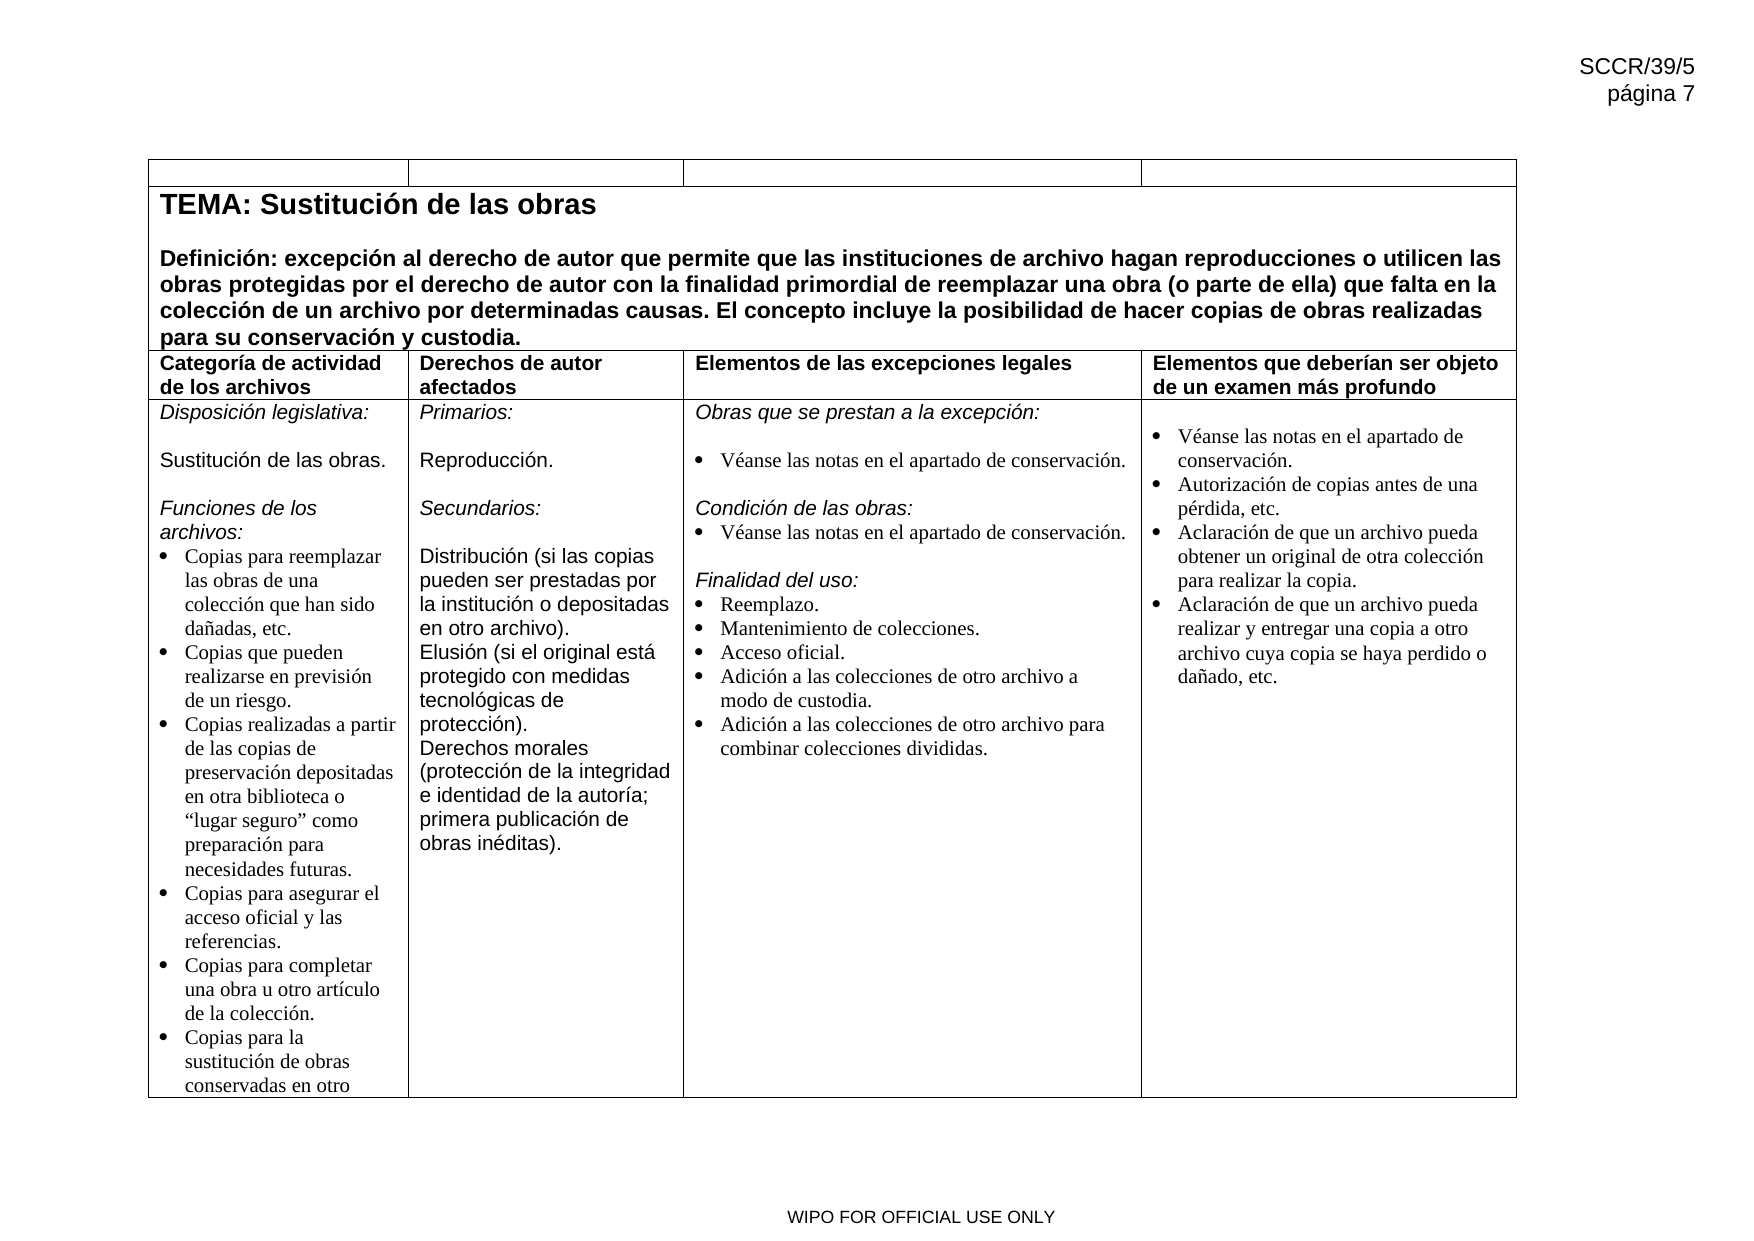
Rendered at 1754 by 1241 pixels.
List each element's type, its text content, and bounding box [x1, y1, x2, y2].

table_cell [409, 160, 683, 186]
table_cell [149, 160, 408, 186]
table_cell Derechos de autor afectados [409, 351, 683, 399]
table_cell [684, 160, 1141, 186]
table_cell Elementos de las excepciones legales [684, 351, 1141, 399]
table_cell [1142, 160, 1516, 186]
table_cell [1142, 400, 1516, 1097]
table_cell TEMA: Sustitución de las obras Definición: excepción al derecho de autor que permite que las instituciones de archivo hagan reproducciones o utilicen las obras protegidas por el derecho de autor con la finalidad primordial de reemplazar una obra (o parte de ella) que falta en la colección de un archivo por determinadas causas. El concepto incluye la posibilidad de hacer copias de obras realizadas para su conservación y custodia. [149, 187, 1516, 350]
table_cell Elementos que deberían ser objeto de un examen más profundo [1142, 351, 1516, 399]
table_cell Categoría de actividad de los archivos [149, 351, 408, 399]
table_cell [684, 400, 1141, 1097]
